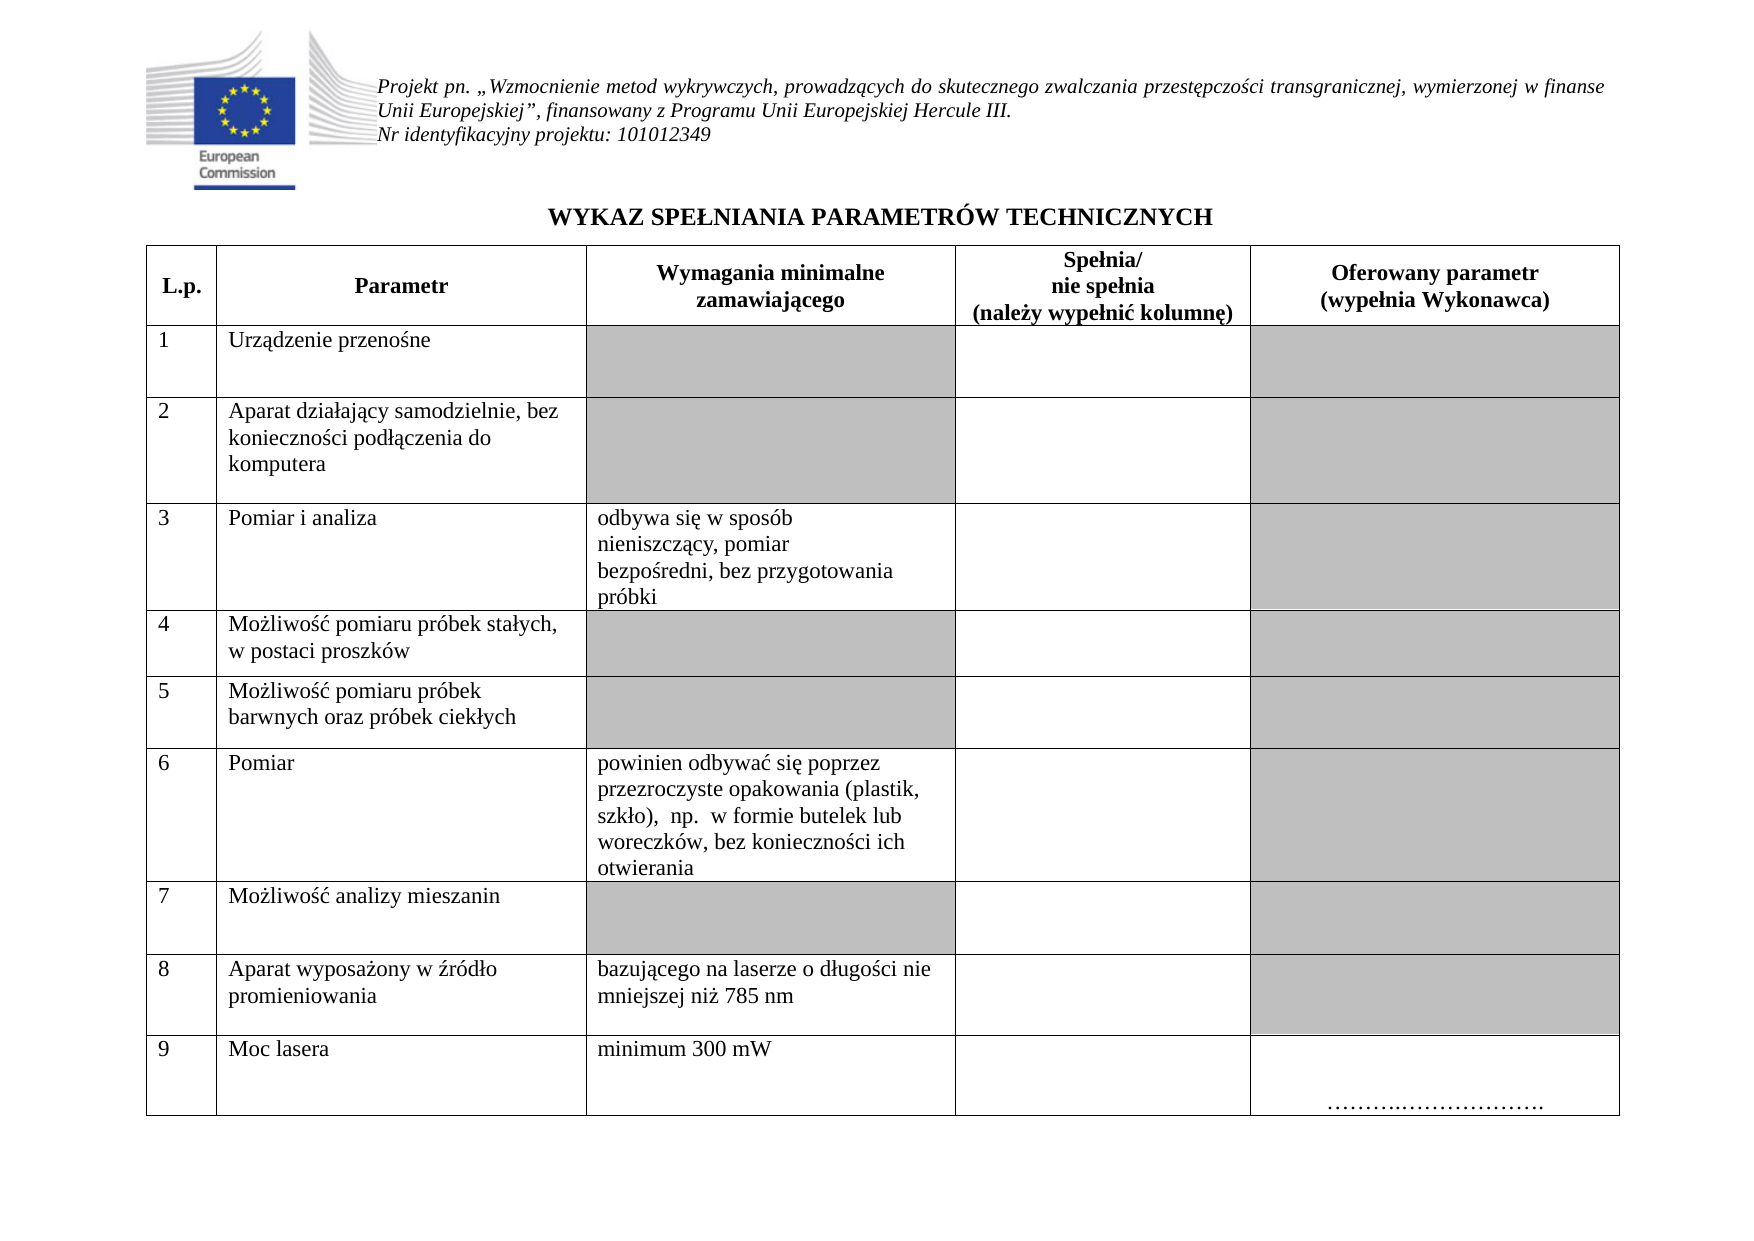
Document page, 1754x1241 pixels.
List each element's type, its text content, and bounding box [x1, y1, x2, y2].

table_cell [1251, 882, 1619, 954]
table_cell [956, 326, 1250, 397]
table_cell powinien odbywać się poprzez przezroczyste opakowania (plastik, szkło), np. w formie butelek lub woreczków, bez konieczności ich otwierania [587, 749, 955, 881]
table_cell [956, 611, 1250, 676]
table_header L.p. [147, 246, 216, 325]
table_cell [956, 1036, 1250, 1114]
table_cell [587, 398, 955, 503]
table_cell Możliwość pomiaru próbek stałych, w postaci proszków [217, 611, 586, 676]
table_cell Moc lasera [217, 1036, 586, 1114]
table_header Parametr [217, 246, 586, 325]
table_cell [587, 882, 955, 954]
table_cell 4 [147, 611, 216, 676]
table_cell Możliwość analizy mieszanin [217, 882, 586, 954]
table_cell Pomiar [217, 749, 586, 881]
table_cell 5 [147, 677, 216, 748]
table_cell Aparat wyposażony w źródło promieniowania [217, 955, 586, 1034]
table_cell [956, 398, 1250, 503]
table_cell bazującego na laserze o długości nie mniejszej niż 785 nm [587, 955, 955, 1034]
table_cell Aparat działający samodzielnie, bez konieczności podłączenia do komputera [217, 398, 586, 503]
table_cell [1251, 749, 1619, 881]
table_cell [1251, 398, 1619, 503]
table_cell minimum 300 mW [587, 1036, 955, 1114]
table_cell [956, 677, 1250, 748]
text WYKAZ SPEŁNIANIA PARAMETRÓW TECHNICZNYCH [148, 202, 1606, 231]
table_cell [956, 882, 1250, 954]
table_cell [1251, 326, 1619, 397]
table_cell [587, 611, 955, 676]
table_cell [956, 955, 1250, 1034]
table_cell Pomiar i analiza [217, 504, 586, 609]
table_cell [1251, 677, 1619, 748]
table_cell 1 [147, 326, 216, 397]
table_cell 7 [147, 882, 216, 954]
table_cell [956, 504, 1250, 609]
table_cell 3 [147, 504, 216, 609]
table_cell 2 [147, 398, 216, 503]
table_cell ……….………………. (podać moc lasera w mW) [1251, 1036, 1619, 1114]
table_cell 9 [147, 1036, 216, 1114]
table_header Oferowany parametr (wypełnia Wykonawca) [1251, 246, 1619, 325]
picture [146, 30, 378, 190]
table_cell 8 [147, 955, 216, 1034]
table_cell [1251, 955, 1619, 1034]
table_cell 6 [147, 749, 216, 881]
table_cell [1251, 504, 1619, 609]
table_cell [587, 326, 955, 397]
table_cell Możliwość pomiaru próbek barwnych oraz próbek ciekłych [217, 677, 586, 748]
table_cell [587, 677, 955, 748]
table_header Spełnia/ nie spełnia (należy wypełnić kolumnę) [956, 246, 1250, 325]
table_header Wymagania minimalne zamawiającego [587, 246, 955, 325]
table_cell odbywa się w sposób nieniszczący, pomiar bezpośredni, bez przygotowania próbki [587, 504, 955, 609]
table_cell [1251, 611, 1619, 676]
table_cell [956, 749, 1250, 881]
table_cell Urządzenie przenośne [217, 326, 586, 397]
